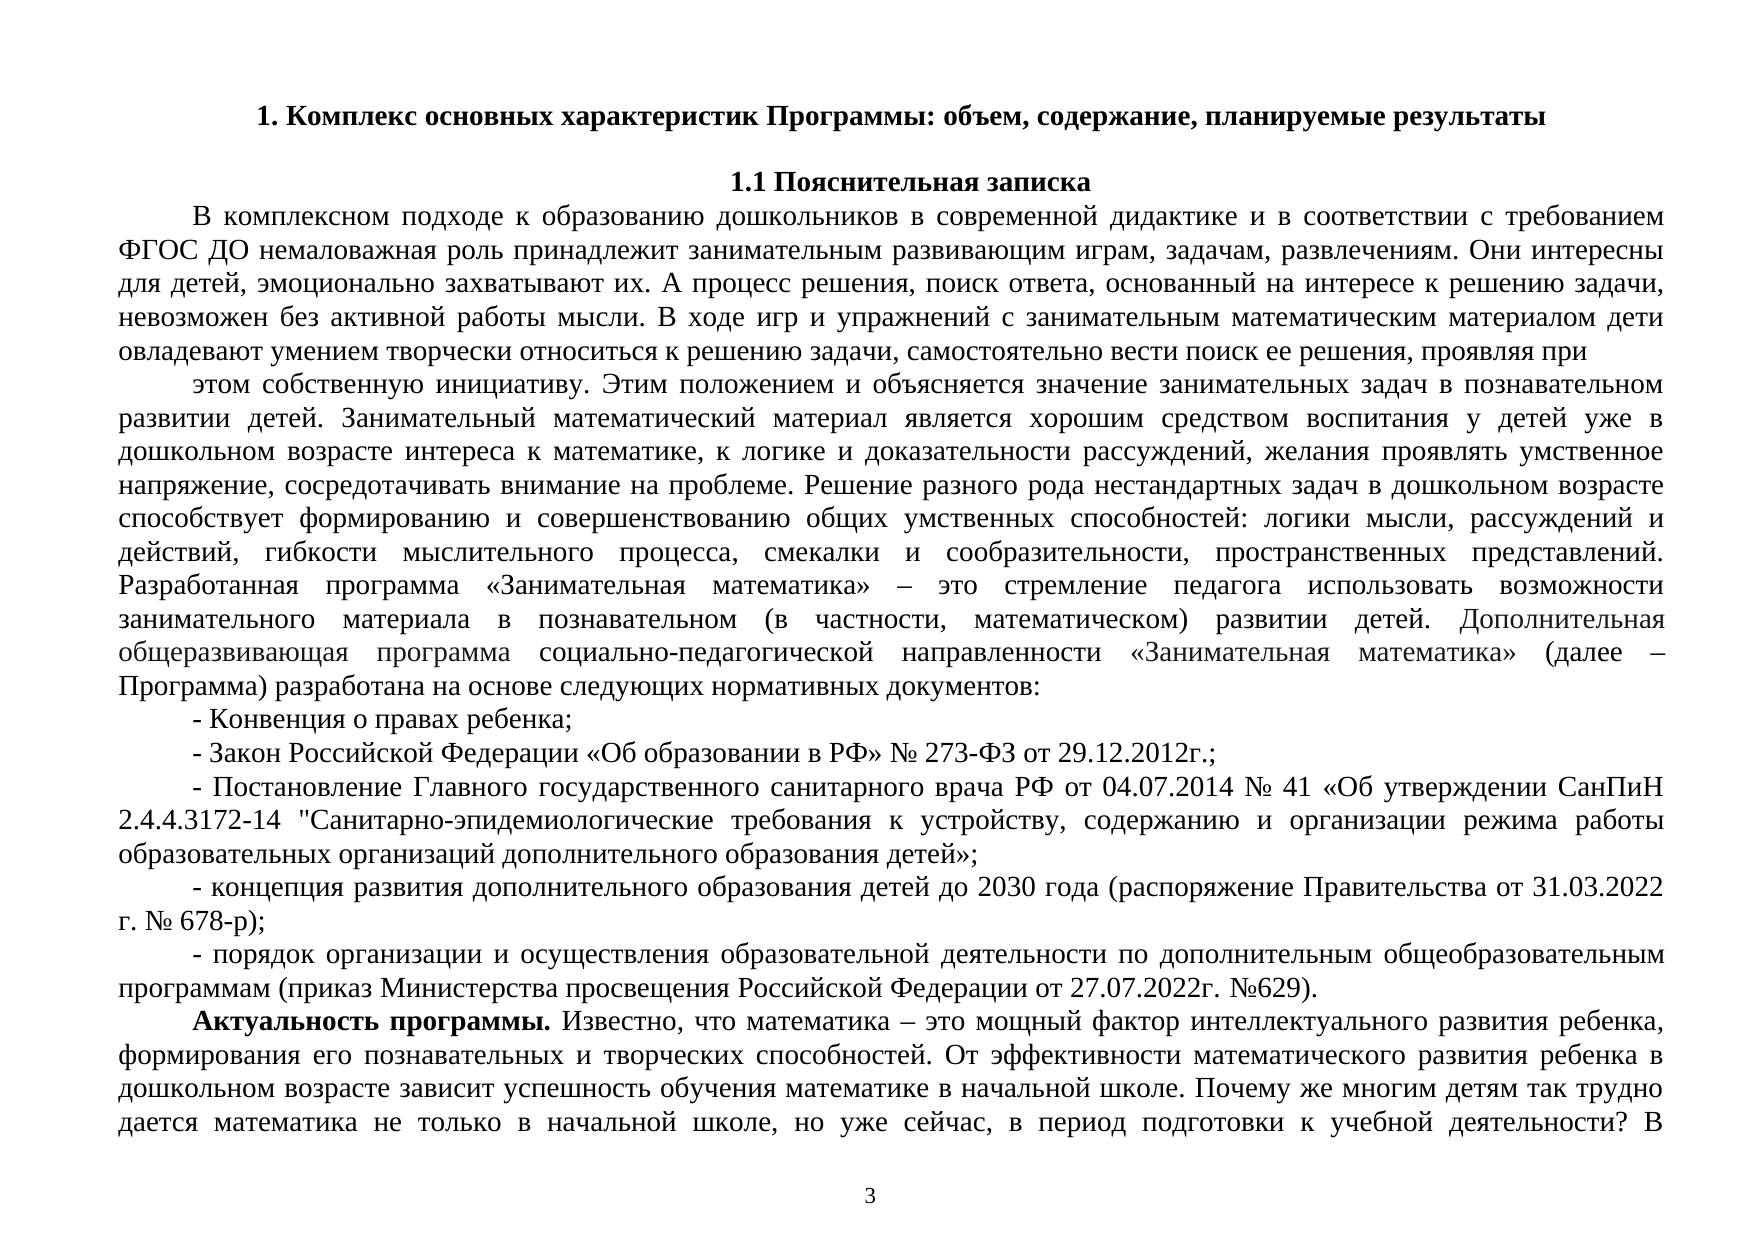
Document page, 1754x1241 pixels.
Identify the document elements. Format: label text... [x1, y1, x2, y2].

text - Конвенция о правах ребенка; [118, 702, 1665, 735]
text - Закон Российской Федерации «Об образовании в РФ» № 273-ФЗ от 29.12.2012г.; [118, 735, 1665, 769]
list 1.1 Пояснительная записка [118, 165, 1665, 198]
text - концепция развития дополнительного образования детей до 2030 года (распоряжение Правительства от 31.03.2022 г. № 678-р); [118, 869, 1665, 936]
text - порядок организации и осуществления образовательной деятельности по дополнительным общеобразовательным программам (приказ Министерства просвещения Российской Федерации от 27.07.2022г. №629). [118, 936, 1665, 1003]
text - Постановление Главного государственного санитарного врача РФ от 04.07.2014 № 41 «Об утверждении СанПиН 2.4.4.3172-14 "Санитарно-эпидемиологические требования к устройству, содержанию и организации режима работы образовательных организаций дополнительного образования детей»; [118, 769, 1665, 869]
text В комплексном подходе к образованию дошкольников в современной дидактике и в соответствии с требованием ФГОС ДО немаловажная роль принадлежит занимательным развивающим играм, задачам, развлечениям. Они интересны для детей, эмоционально захватывают их. А процесс решения, поиск ответа, основанный на интересе к решению задачи, невозможен без активной работы мысли. В ходе игр и упражнений с занимательным математическим материалом дети овладевают умением творчески относиться к решению задачи, самостоятельно вести поиск ее решения, проявляя при [118, 198, 1665, 366]
text этом собственную инициативу. Этим положением и объясняется значение занимательных задач в познавательном развитии детей. Занимательный математический материал является хорошим средством воспитания у детей уже в дошкольном возрасте интереса к математике, к логике и доказательности рассуждений, желания проявлять умственное напряжение, сосредотачивать внимание на проблеме. Решение разного рода нестандартных задач в дошкольном возрасте способствует формированию и совершенствованию общих умственных способностей: логики мысли, рассуждений и действий, гибкости мыслительного процесса, смекалки и сообразительности, пространственных представлений. Разработанная программа «Занимательная математика» – это стремление педагога использовать возможности занимательного материала в познавательном (в частности, математическом) развитии детей. Дополнительная общеразвивающая программа социально-педагогической направленности «Занимательная математика» (далее – Программа) разработана на основе следующих нормативных документов: [118, 366, 1665, 702]
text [118, 1003, 1665, 1138]
list Комплекс основных характеристик Программы: объем, содержание, планируемые результаты [256, 98, 1665, 131]
